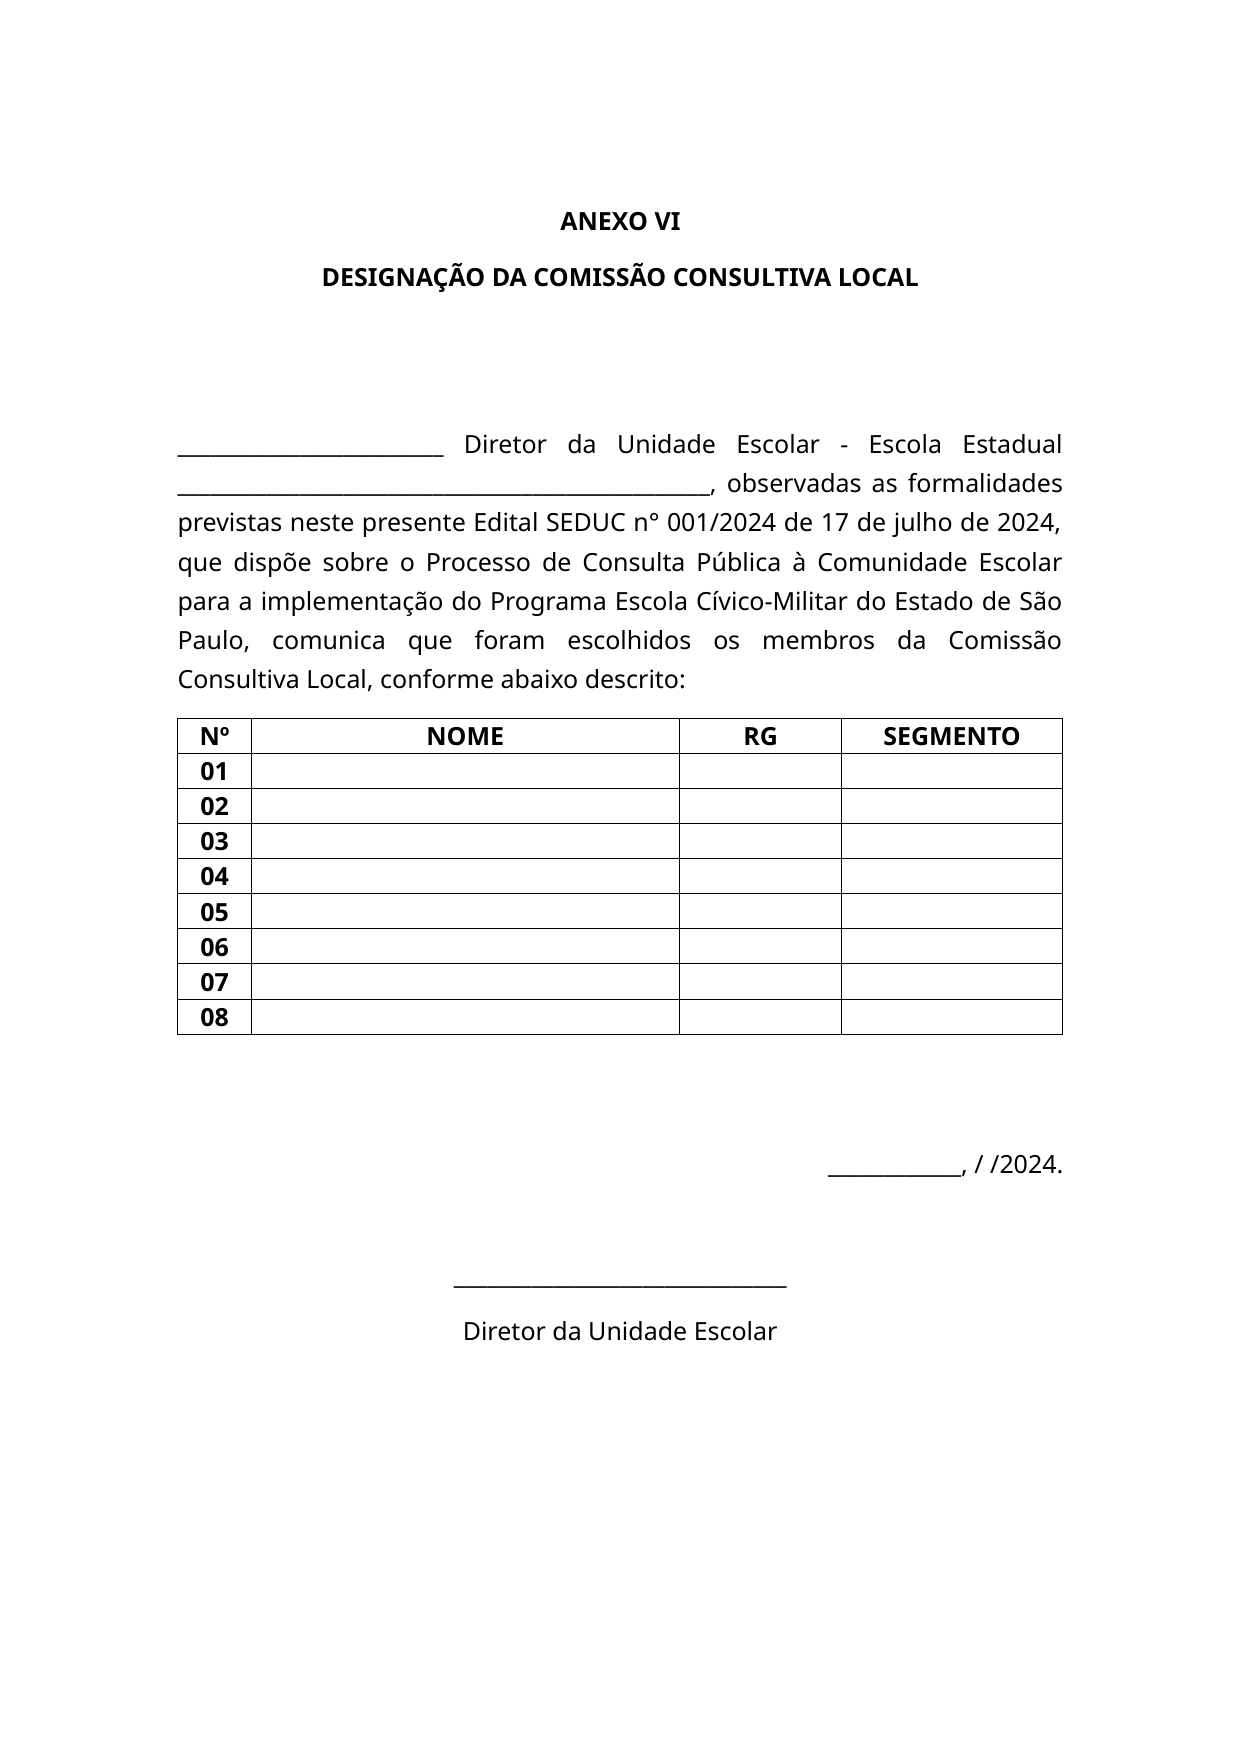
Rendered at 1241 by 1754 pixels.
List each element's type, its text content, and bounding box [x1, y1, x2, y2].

table_header Nº [178, 719, 251, 753]
text Diretor da Unidade Escolar [177, 1314, 1063, 1348]
table_cell [842, 894, 1062, 928]
table_cell [842, 789, 1062, 823]
table_cell [842, 824, 1062, 858]
table_cell 06 [178, 929, 251, 963]
text DESIGNAÇÃO DA COMISSÃO CONSULTIVA LOCAL [177, 259, 1063, 293]
table_cell 05 [178, 894, 251, 928]
table_cell [680, 789, 841, 823]
table_cell [252, 964, 679, 998]
table_cell [842, 859, 1062, 893]
table_cell [680, 859, 841, 893]
table_cell 01 [178, 754, 251, 788]
text ________________________ Diretor da Unidade Escolar - Escola Estadual ________________________________________________, observadas as formalidades previstas neste presente Edital SEDUC n° 001/2024 de 17 de julho de 2024, que dispõe sobre o Processo de Consulta Pública à Comunidade Escolar para a implementação do Programa Escola Cívico-Militar do Estado de São Paulo, comunica que foram escolhidos os membros da Comissão Consultiva Local, conforme abaixo descrito: [177, 427, 1063, 696]
table_cell [680, 754, 841, 788]
table_cell [842, 964, 1062, 998]
table_cell [680, 894, 841, 928]
text ____________, / /2024. [177, 1146, 1063, 1180]
table_cell 04 [178, 859, 251, 893]
table_cell [252, 789, 679, 823]
table_cell 02 [178, 789, 251, 823]
table_cell 08 [178, 1000, 251, 1033]
table_header SEGMENTO [842, 719, 1062, 753]
table_cell [252, 1000, 679, 1033]
table_cell [842, 754, 1062, 788]
table_header NOME [252, 719, 679, 753]
table_cell [680, 824, 841, 858]
table_cell [680, 929, 841, 963]
table_cell [842, 929, 1062, 963]
table_cell [252, 754, 679, 788]
table_header RG [680, 719, 841, 753]
table_cell 03 [178, 824, 251, 858]
table_cell [252, 894, 679, 928]
table_cell [252, 929, 679, 963]
text ANEXO VI [177, 203, 1063, 237]
text ______________________________ [177, 1258, 1063, 1292]
table_cell [252, 859, 679, 893]
table_cell [680, 964, 841, 998]
table_cell 07 [178, 964, 251, 998]
table_cell [680, 1000, 841, 1033]
table_cell [252, 824, 679, 858]
table_cell [842, 1000, 1062, 1033]
